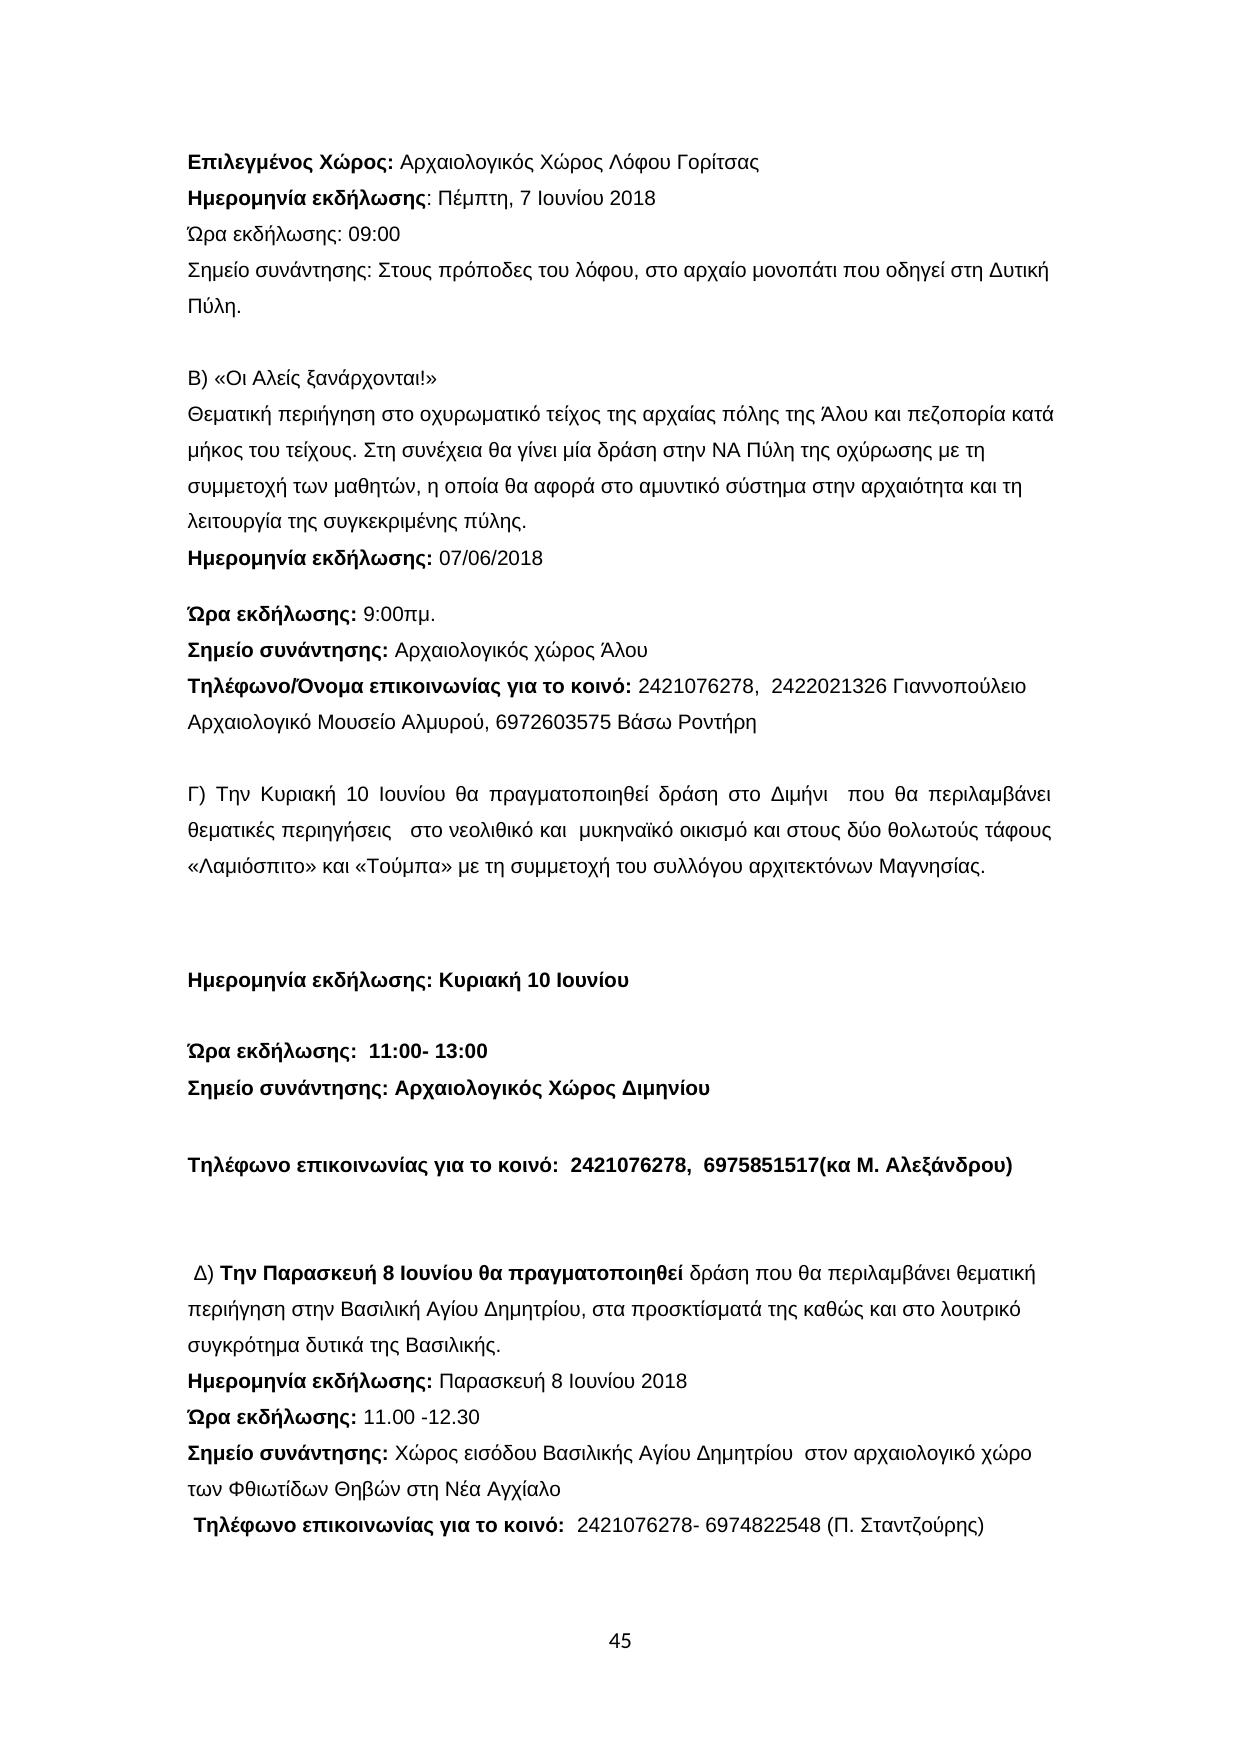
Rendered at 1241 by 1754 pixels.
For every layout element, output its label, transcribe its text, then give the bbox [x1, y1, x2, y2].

text Ώρα εκδήλωσης: 09:00 [187, 222, 1053, 246]
text Τηλέφωνο επικοινωνίας για το κοινό: 2421076278- 6974822548 (Π. Σταντζούρης) [187, 1513, 1053, 1537]
text Τηλέφωνο επικοινωνίας για το κοινό: 2421076278, 6975851517(κα Μ. Αλεξάνδρου) [187, 1153, 1053, 1177]
text Ημερομηνία εκδήλωσης: Παρασκευή 8 Ιουνίου 2018 [187, 1369, 1053, 1393]
text Ώρα εκδήλωσης: 11:00- 13:00 [187, 1039, 1053, 1063]
text Σημείο συνάντησης: Στους πρόποδες του λόφου, στο αρχαίο μονοπάτι που οδηγεί στη Δυτική Πύλη. [187, 258, 1053, 318]
text Ημερομηνία εκδήλωσης: 07/06/2018 [187, 545, 1053, 569]
text Επιλεγμένος Χώρος: Αρχαιολογικός Χώρος Λόφου Γορίτσας [187, 150, 1053, 174]
text Τηλέφωνο/Όνομα επικοινωνίας για το κοινό: 2421076278, 2422021326 Γιαννοπούλειο Αρχαιολογικό Μουσείο Αλμυρού, 6972603575 Βάσω Ροντήρη [187, 674, 1053, 734]
text Θεματική περιήγηση στο οχυρωματικό τείχος της αρχαίας πόλης της Άλου και πεζοπορία κατά μήκος του τείχους. Στη συνέχεια θα γίνει μία δράση στην ΝΑ Πύλη της οχύρωσης με τη συμμετοχή των μαθητών, η οποία θα αφορά στο αμυντικό σύστημα στην αρχαιότητα και τη λειτουργία της συγκεκριμένης πύλης. [187, 402, 1088, 533]
text Δ) Την Παρασκευή 8 Ιουνίου θα πραγματοποιηθεί δράση που θα περιλαμβάνει θεματική περιήγηση στην Βασιλική Αγίου Δημητρίου, στα προσκτίσματά της καθώς και στο λουτρικό συγκρότημα δυτικά της Βασιλικής. [187, 1261, 1053, 1357]
text Ημερομηνία εκδήλωσης: Πέμπτη, 7 Ιουνίου 2018 [187, 186, 1053, 210]
text Σημείο συνάντησης: Χώρος εισόδου Βασιλικής Αγίου Δημητρίου στον αρχαιολογικό χώρο των Φθιωτίδων Θηβών στη Νέα Αγχίαλο [187, 1441, 1053, 1501]
text Ημερομηνία εκδήλωσης: Κυριακή 10 Ιουνίου [187, 967, 1053, 991]
text Γ) Την Κυριακή 10 Ιουνίου θα πραγματοποιηθεί δράση στο Διμήνι που θα περιλαμβάνει θεματικές περιηγήσεις στο νεολιθικό και μυκηναϊκό οικισμό και στους δύο θολωτούς τάφους «Λαμιόσπιτο» και «Τούμπα» με τη συμμετοχή του συλλόγου αρχιτεκτόνων Μαγνησίας. [187, 782, 1053, 878]
text Ώρα εκδήλωσης: 11.00 -12.30 [187, 1405, 1053, 1429]
text Β) «Οι Αλείς ξανάρχονται!» [187, 366, 1088, 389]
text Ώρα εκδήλωσης: 9:00πμ. [187, 602, 1053, 626]
text Σημείο συνάντησης: Αρχαιολογικός χώρος Άλου [187, 638, 1053, 662]
text Σημείο συνάντησης: Αρχαιολογικός Χώρος Διμηνίου [187, 1075, 1053, 1099]
